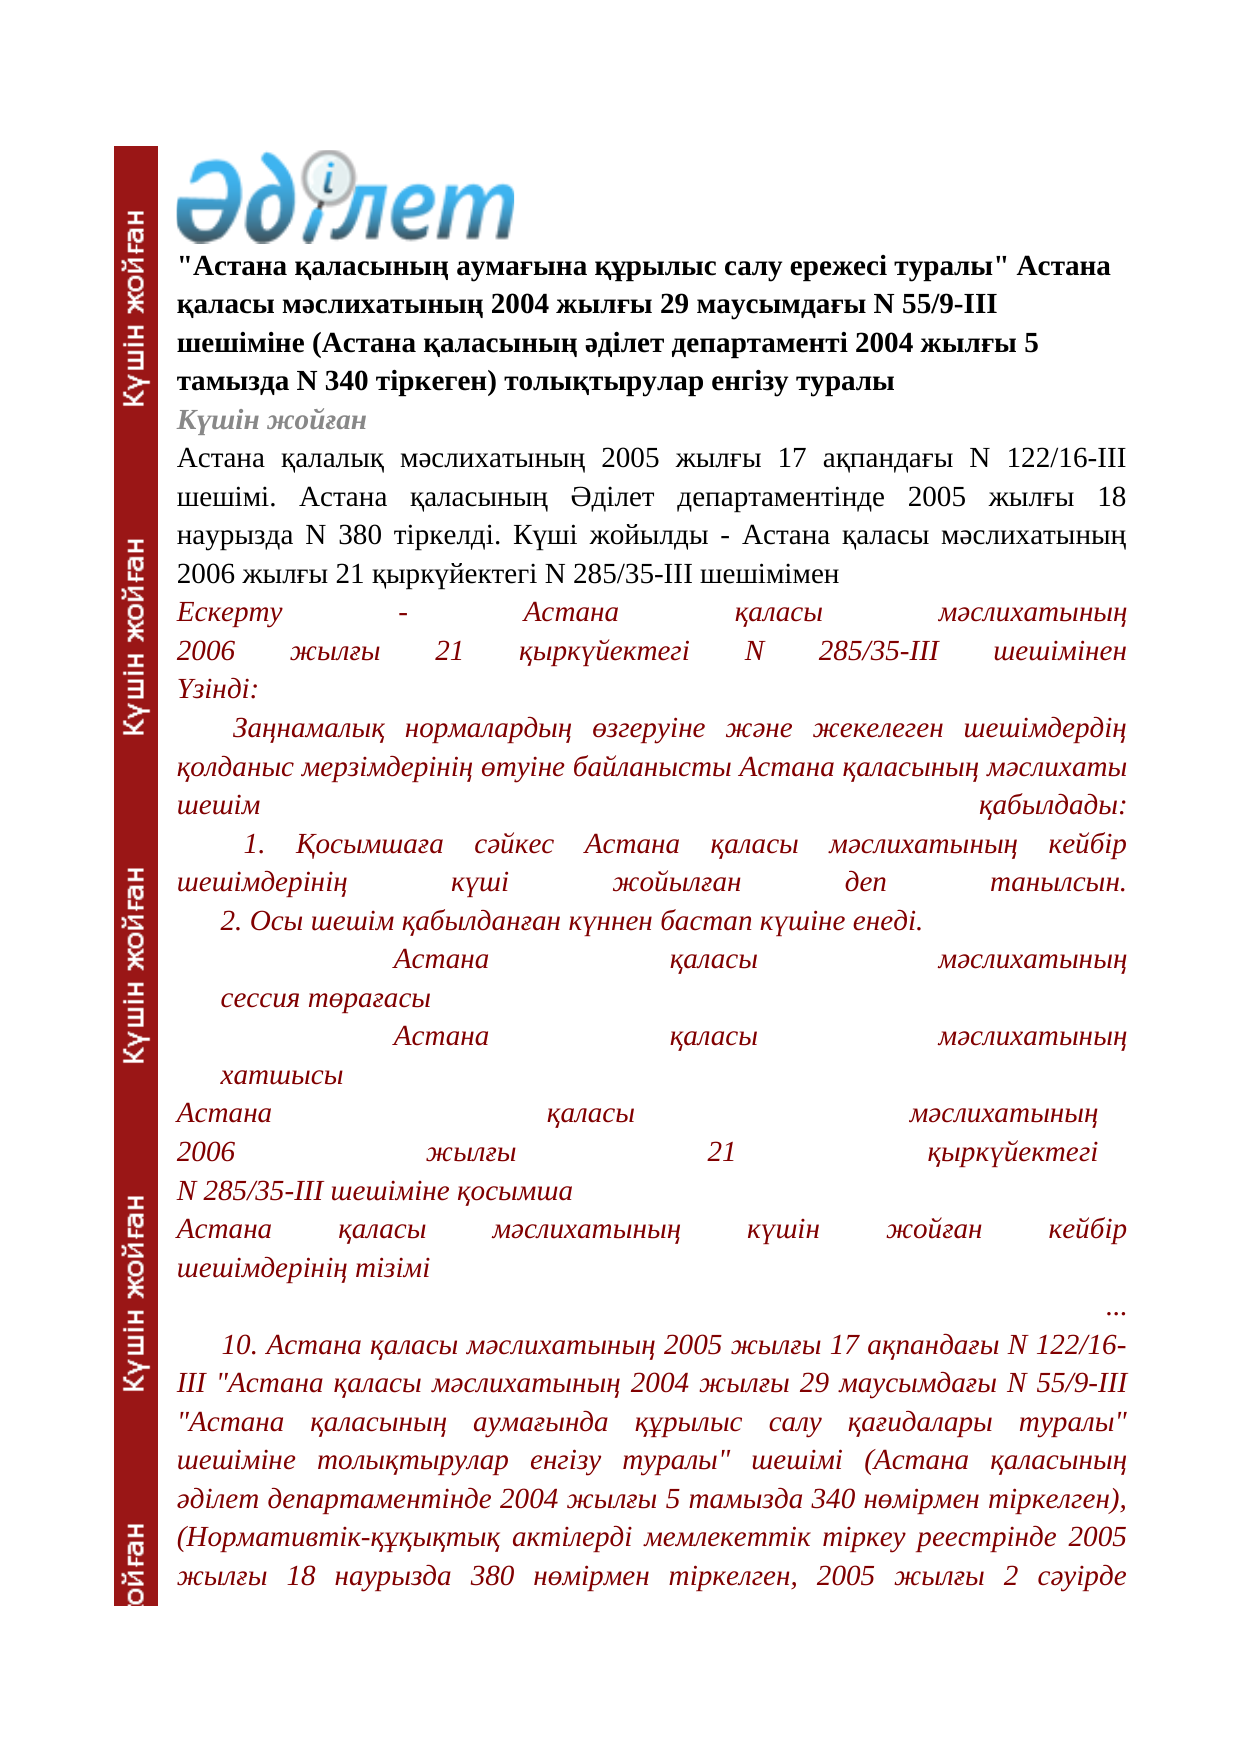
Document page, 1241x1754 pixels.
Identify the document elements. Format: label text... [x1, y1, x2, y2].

text "Астана қаласының аумағына құрылыс салу ережесі туралы" Астана қаласы мәслихатының 2004 жылғы 29 маусымдағы N 55/9-ІІІ шешіміне (Астана қаласының әділет департаменті 2004 жылғы 5 тамызда N 340 тіркеген) толықтырулар енгізу туралы [112, 248, 1128, 397]
text Астана қалалық мәслихатының 2005 жылғы 17 ақпандағы N 122/16-ІІІ шешімі. Астана қаласының Әділет департаментінде 2005 жылғы 18 наурызда N 380 тіркелді. Күші жойылды - Астана қаласы мәслихатының 2006 жылғы 21 қыркүйектегі N 285/35-ІІІ шешімімен [112, 440, 1128, 589]
text Астана қаласы мәслихатының хатшысы [112, 1018, 1128, 1091]
picture [114, 146, 158, 248]
text Астана қаласы мәслихатының сессия төрағасы [112, 941, 1128, 1013]
text Астана қаласы мәслихатының күшiн жойған кейбiр шешiмдерiнiң тiзiмi [112, 1211, 1128, 1283]
picture [114, 397, 158, 402]
picture [114, 705, 158, 710]
text Заңнамалық нормалардың өзгеруiне және жекелеген шешiмдердiң қолданыс мерзiмдерiнiң өтуiне байланысты Астана қаласының мәслихаты шешiм қабылдады: 1. Қосымшаға сәйкес Астана қаласы мәслихатының кейбiр шешiмдерiнiң күшi жойылған деп танылсын. 2. Осы шешiм қабылданған күннен бастап күшiне енедi. [112, 710, 1128, 936]
picture [114, 936, 158, 941]
picture [114, 1013, 158, 1018]
picture [114, 1283, 158, 1288]
picture [114, 589, 158, 594]
picture [114, 1592, 158, 1606]
picture [114, 435, 158, 440]
picture [114, 1206, 158, 1211]
picture [114, 1091, 158, 1096]
text Астана қаласы мәслихатының 2006 жылғы 21 қыркүйектегi N 285/35-IIІ шешiміне қосымша [112, 1096, 1128, 1206]
picture [176, 150, 515, 244]
text Күшін жойған [112, 402, 1128, 435]
text Ескерту - Астана қаласы мәслихатының 2006 жылғы 21 қыркүйектегі N 285/35-ІІІ шешімінен Үзінді: [112, 594, 1128, 705]
